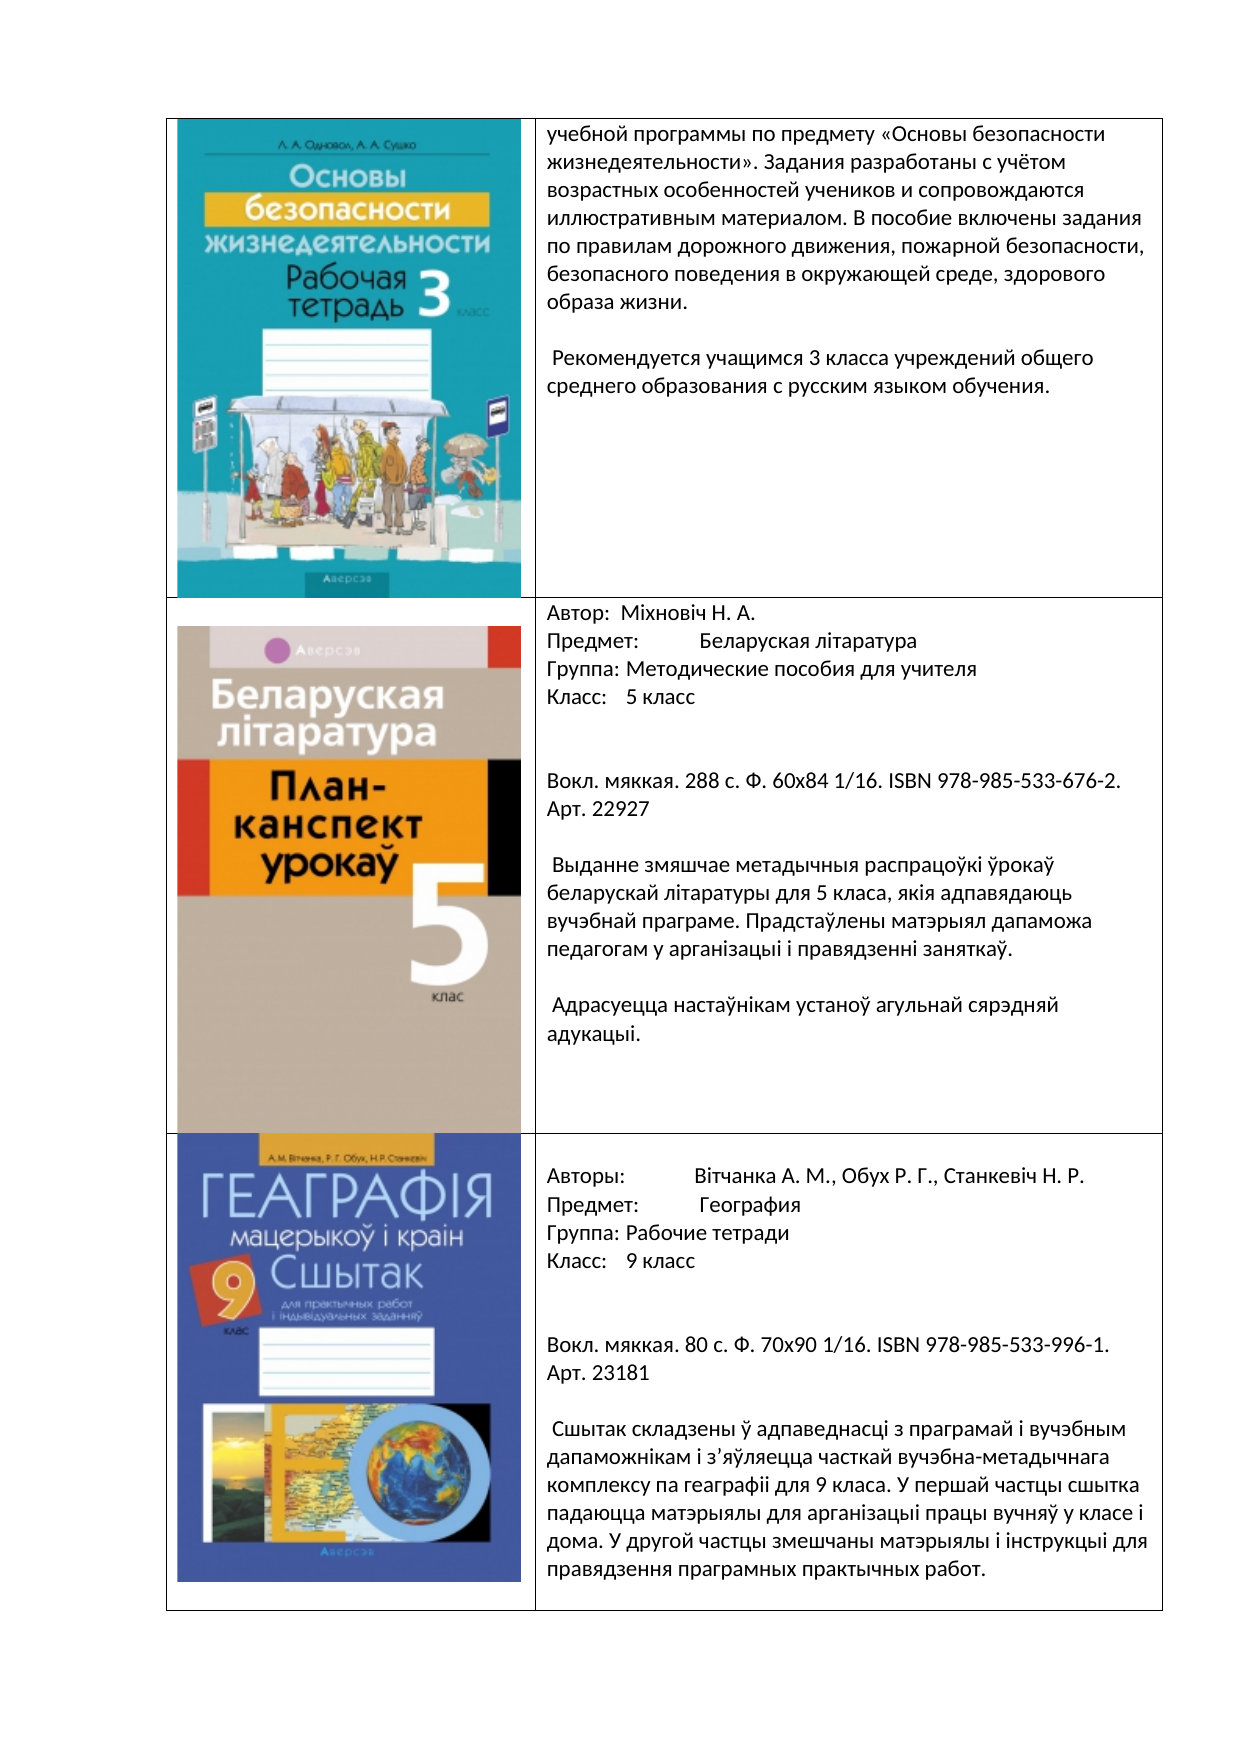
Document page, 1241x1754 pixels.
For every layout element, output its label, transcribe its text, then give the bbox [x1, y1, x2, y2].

picture [177, 626, 521, 1582]
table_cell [536, 119, 1162, 597]
table_cell [167, 1134, 535, 1610]
table_cell [167, 598, 535, 1133]
table_cell [167, 119, 177, 597]
table_cell [521, 119, 535, 597]
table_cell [536, 1134, 1162, 1610]
picture [177, 119, 521, 598]
table_cell Автор: Міхновіч Н. А. Предмет: Беларуская літаратура Группа: Методические пособия для учителя Класс: 5 класс Вокл. мяккая. 288 с. Ф. 60х84 1/16. ISBN 978-985-533-676-2. Арт. 22927 Выданне змяшчае метадычныя распрацоўкі ўрокаў беларускай літаратуры для 5 класа, якія адпавядаюць вучэбнай праграме. Прадстаўлены матэрыял дапаможа педагогам у арганізацыі і правядзенні заняткаў. Адрасуецца настаўнікам устаноў агульнай сярэдняй адукацыі. [536, 598, 1162, 1133]
